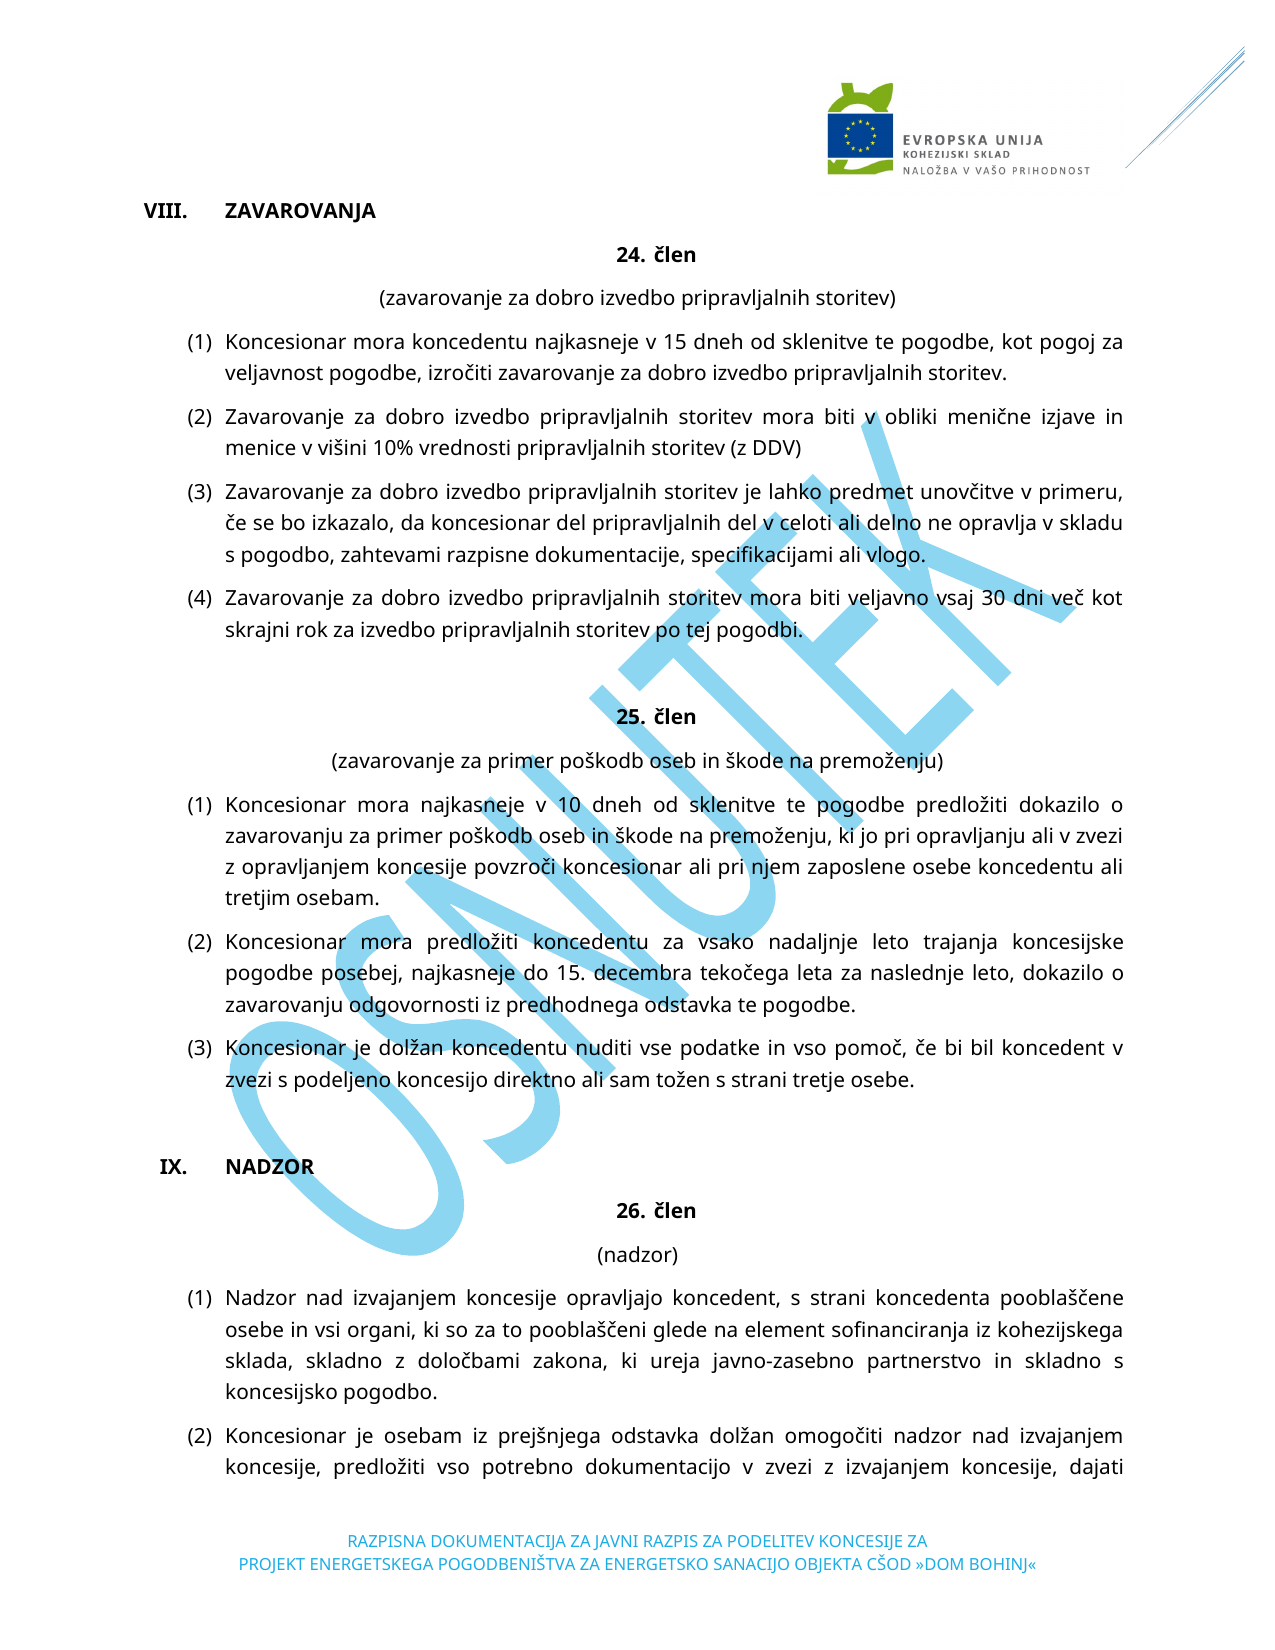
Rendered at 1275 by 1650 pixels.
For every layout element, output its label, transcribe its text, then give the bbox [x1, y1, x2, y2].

list člen [187, 702, 1125, 731]
list Koncesionar mora predložiti koncedentu za vsako nadaljnje leto trajanja koncesijske pogodbe posebej, najkasneje do 15. decembra tekočega leta za naslednje leto, dokazilo o zavarovanju odgovornosti iz predhodnega odstavka te pogodbe. [187, 927, 1125, 1018]
list NADZOR [187, 1152, 1125, 1181]
text (zavarovanje za dobro izvedbo pripravljalnih storitev) [150, 283, 1125, 312]
picture [814, 75, 1125, 197]
text (nadzor) [150, 1240, 1125, 1268]
list Zavarovanje za dobro izvedbo pripravljalnih storitev je lahko predmet unovčitve v primeru, če se bo izkazalo, da koncesionar del pripravljalnih del v celoti ali delno ne opravlja v skladu s pogodbo, zahtevami razpisne dokumentacije, specifikacijami ali vlogo. [187, 477, 1125, 568]
list Koncesionar je dolžan koncedentu nuditi vse podatke in vso pomoč, če bi bil koncedent v zvezi s podeljeno koncesijo direktno ali sam tožen s strani tretje osebe. [187, 1033, 1125, 1093]
list Zavarovanje za dobro izvedbo pripravljalnih storitev mora biti v obliki menične izjave in menice v višini 10% vrednosti pripravljalnih storitev (z DDV) [187, 402, 1125, 462]
list ZAVAROVANJA [187, 196, 1125, 224]
list člen [187, 240, 1125, 268]
list Koncesionar mora najkasneje v 10 dneh od sklenitve te pogodbe predložiti dokazilo o zavarovanju za primer poškodb oseb in škode na premoženju, ki jo pri opravljanju ali v zvezi z opravljanjem koncesije povzroči koncesionar ali pri njem zaposlene osebe koncedentu ali tretjim osebam. [187, 790, 1125, 912]
list Nadzor nad izvajanjem koncesije opravljajo koncedent, s strani koncedenta pooblaščene osebe in vsi organi, ki so za to pooblaščeni glede na element sofinanciranja iz kohezijskega sklada, skladno z določbami zakona, ki ureja javno-zasebno partnerstvo in skladno s koncesijsko pogodbo. [187, 1283, 1125, 1406]
list člen [187, 1196, 1125, 1224]
text (zavarovanje za primer poškodb oseb in škode na premoženju) [150, 746, 1125, 774]
list Zavarovanje za dobro izvedbo pripravljalnih storitev mora biti veljavno vsaj 30 dni več kot skrajni rok za izvedbo pripravljalnih storitev po tej pogodbi. [187, 583, 1125, 643]
list Koncesionar mora koncedentu najkasneje v 15 dneh od sklenitve te pogodbe, kot pogoj za veljavnost pogodbe, izročiti zavarovanje za dobro izvedbo pripravljalnih storitev. [187, 327, 1125, 387]
